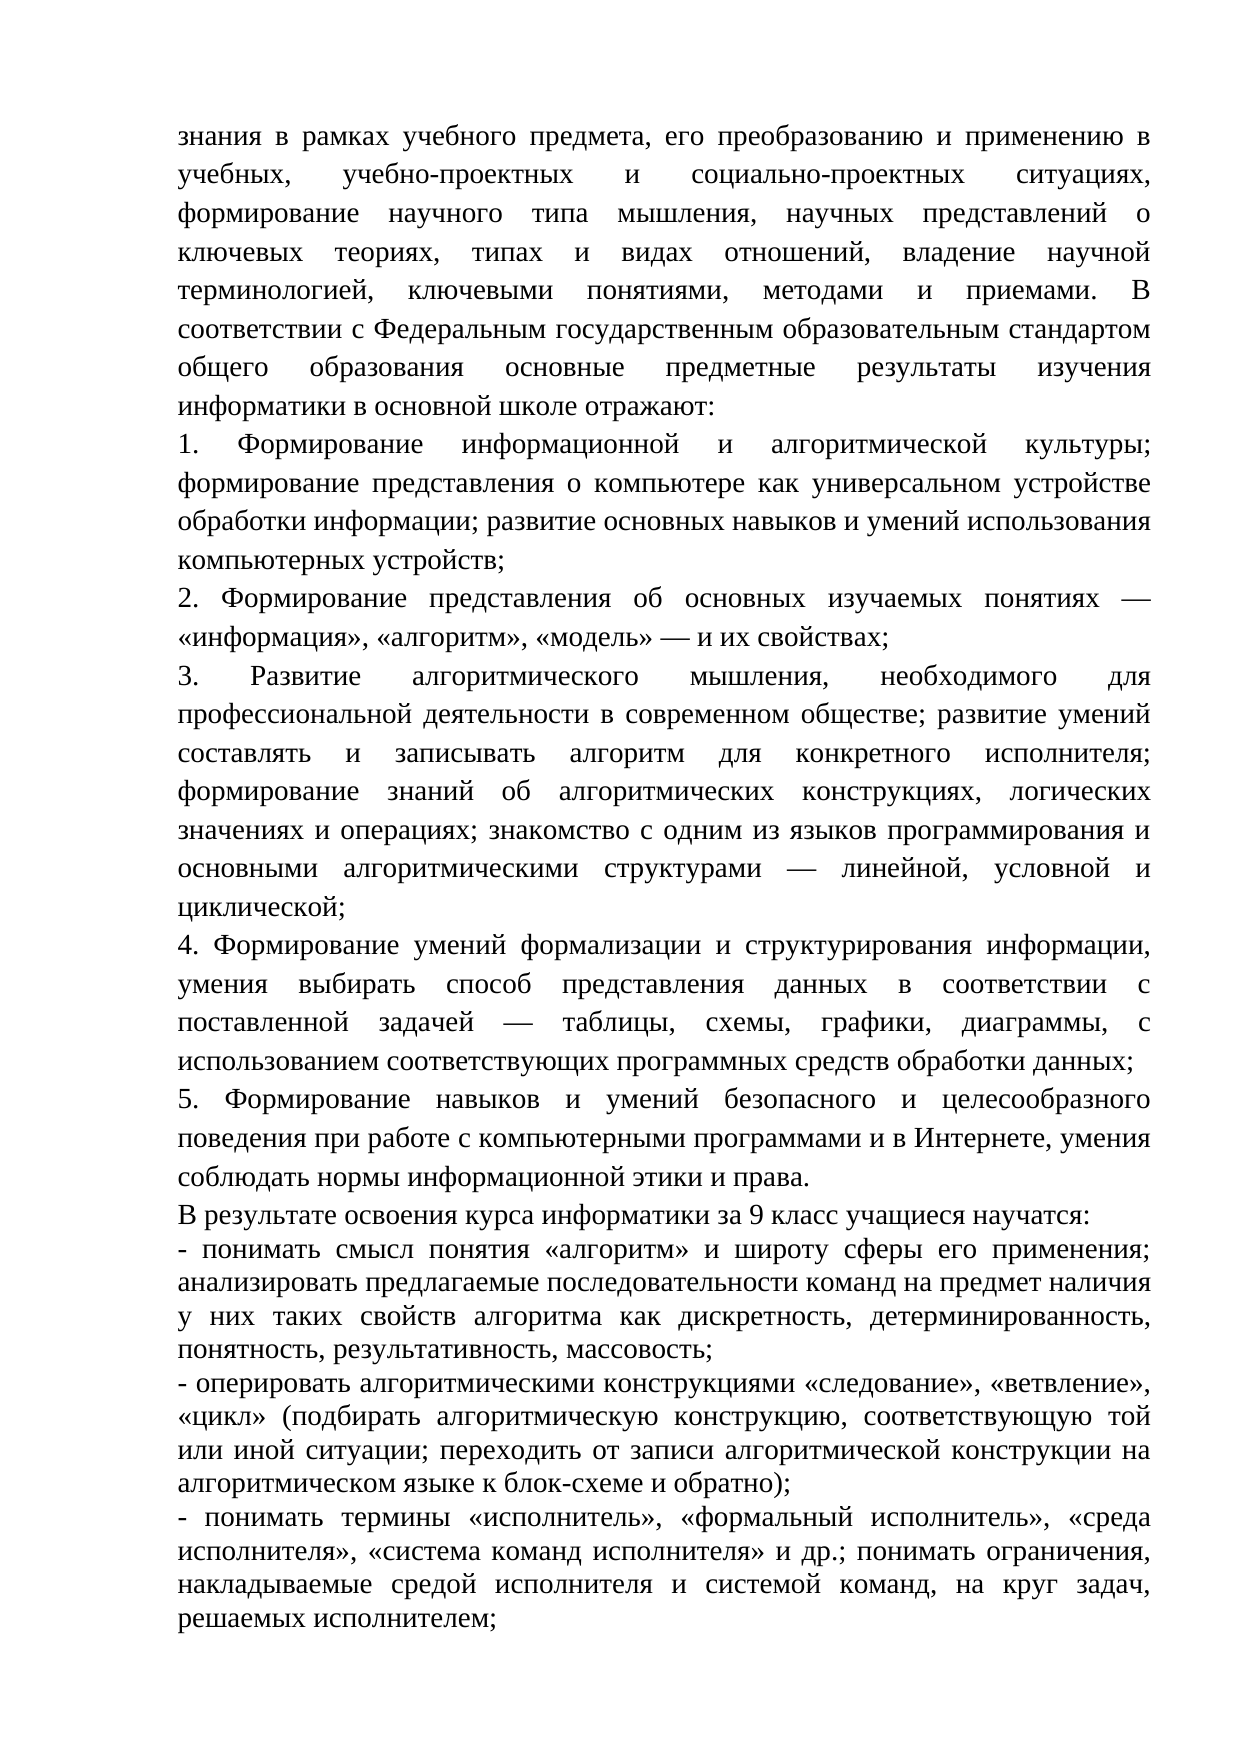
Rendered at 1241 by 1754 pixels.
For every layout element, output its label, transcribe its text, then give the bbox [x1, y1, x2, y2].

text 5. Формирование навыков и умений безопасного и целесообразного поведения при работе с компьютерными программами и в Интернете, умения соблюдать нормы информационной этики и права. [177, 1082, 1152, 1192]
text 4. Формирование умений формализации и структурирования информации, умения выбирать способ представления данных в соответствии с поставленной задачей — таблицы, схемы, графики, диаграммы, с использованием соответствующих программных средств обработки данных; [177, 927, 1152, 1077]
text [177, 118, 1152, 421]
text - понимать смысл понятия «алгоритм» и широту сферы его применения; анализировать предлагаемые последовательности команд на предмет наличия у них таких свойств алгоритма как дискретность, детерминированность, понятность, результативность, массовость; [177, 1231, 1152, 1365]
text - оперировать алгоритмическими конструкциями «следование», «ветвление», «цикл» (подбирать алгоритмическую конструкцию, соответствующую той или иной ситуации; переходить от записи алгоритмической конструкции на алгоритмическом языке к блок-схеме и обратно); [177, 1365, 1152, 1499]
text - понимать термины «исполнитель», «формальный исполнитель», «среда исполнителя», «система команд исполнителя» и др.; понимать ограничения, накладываемые средой исполнителя и системой команд, на круг задач, решаемых исполнителем; [177, 1499, 1152, 1633]
text В результате освоения курса информатики за 9 класс учащиеся научатся: [177, 1197, 1152, 1231]
text 1. Формирование информационной и алгоритмической культуры; формирование представления о компьютере как универсальном устройстве обработки информации; развитие основных навыков и умений использования компьютерных устройств; [177, 426, 1152, 576]
text 2. Формирование представления об основных изучаемых понятиях — «информация», «алгоритм», «модель» — и их свойствах; [177, 581, 1152, 653]
text 3. Развитие алгоритмического мышления, необходимого для профессиональной деятельности в современном обществе; развитие умений составлять и записывать алгоритм для конкретного исполнителя; формирование знаний об алгоритмических конструкциях, логических значениях и операциях; знакомство с одним из языков программирования и основными алгоритмическими структурами — линейной, условной и циклической; [177, 658, 1152, 922]
